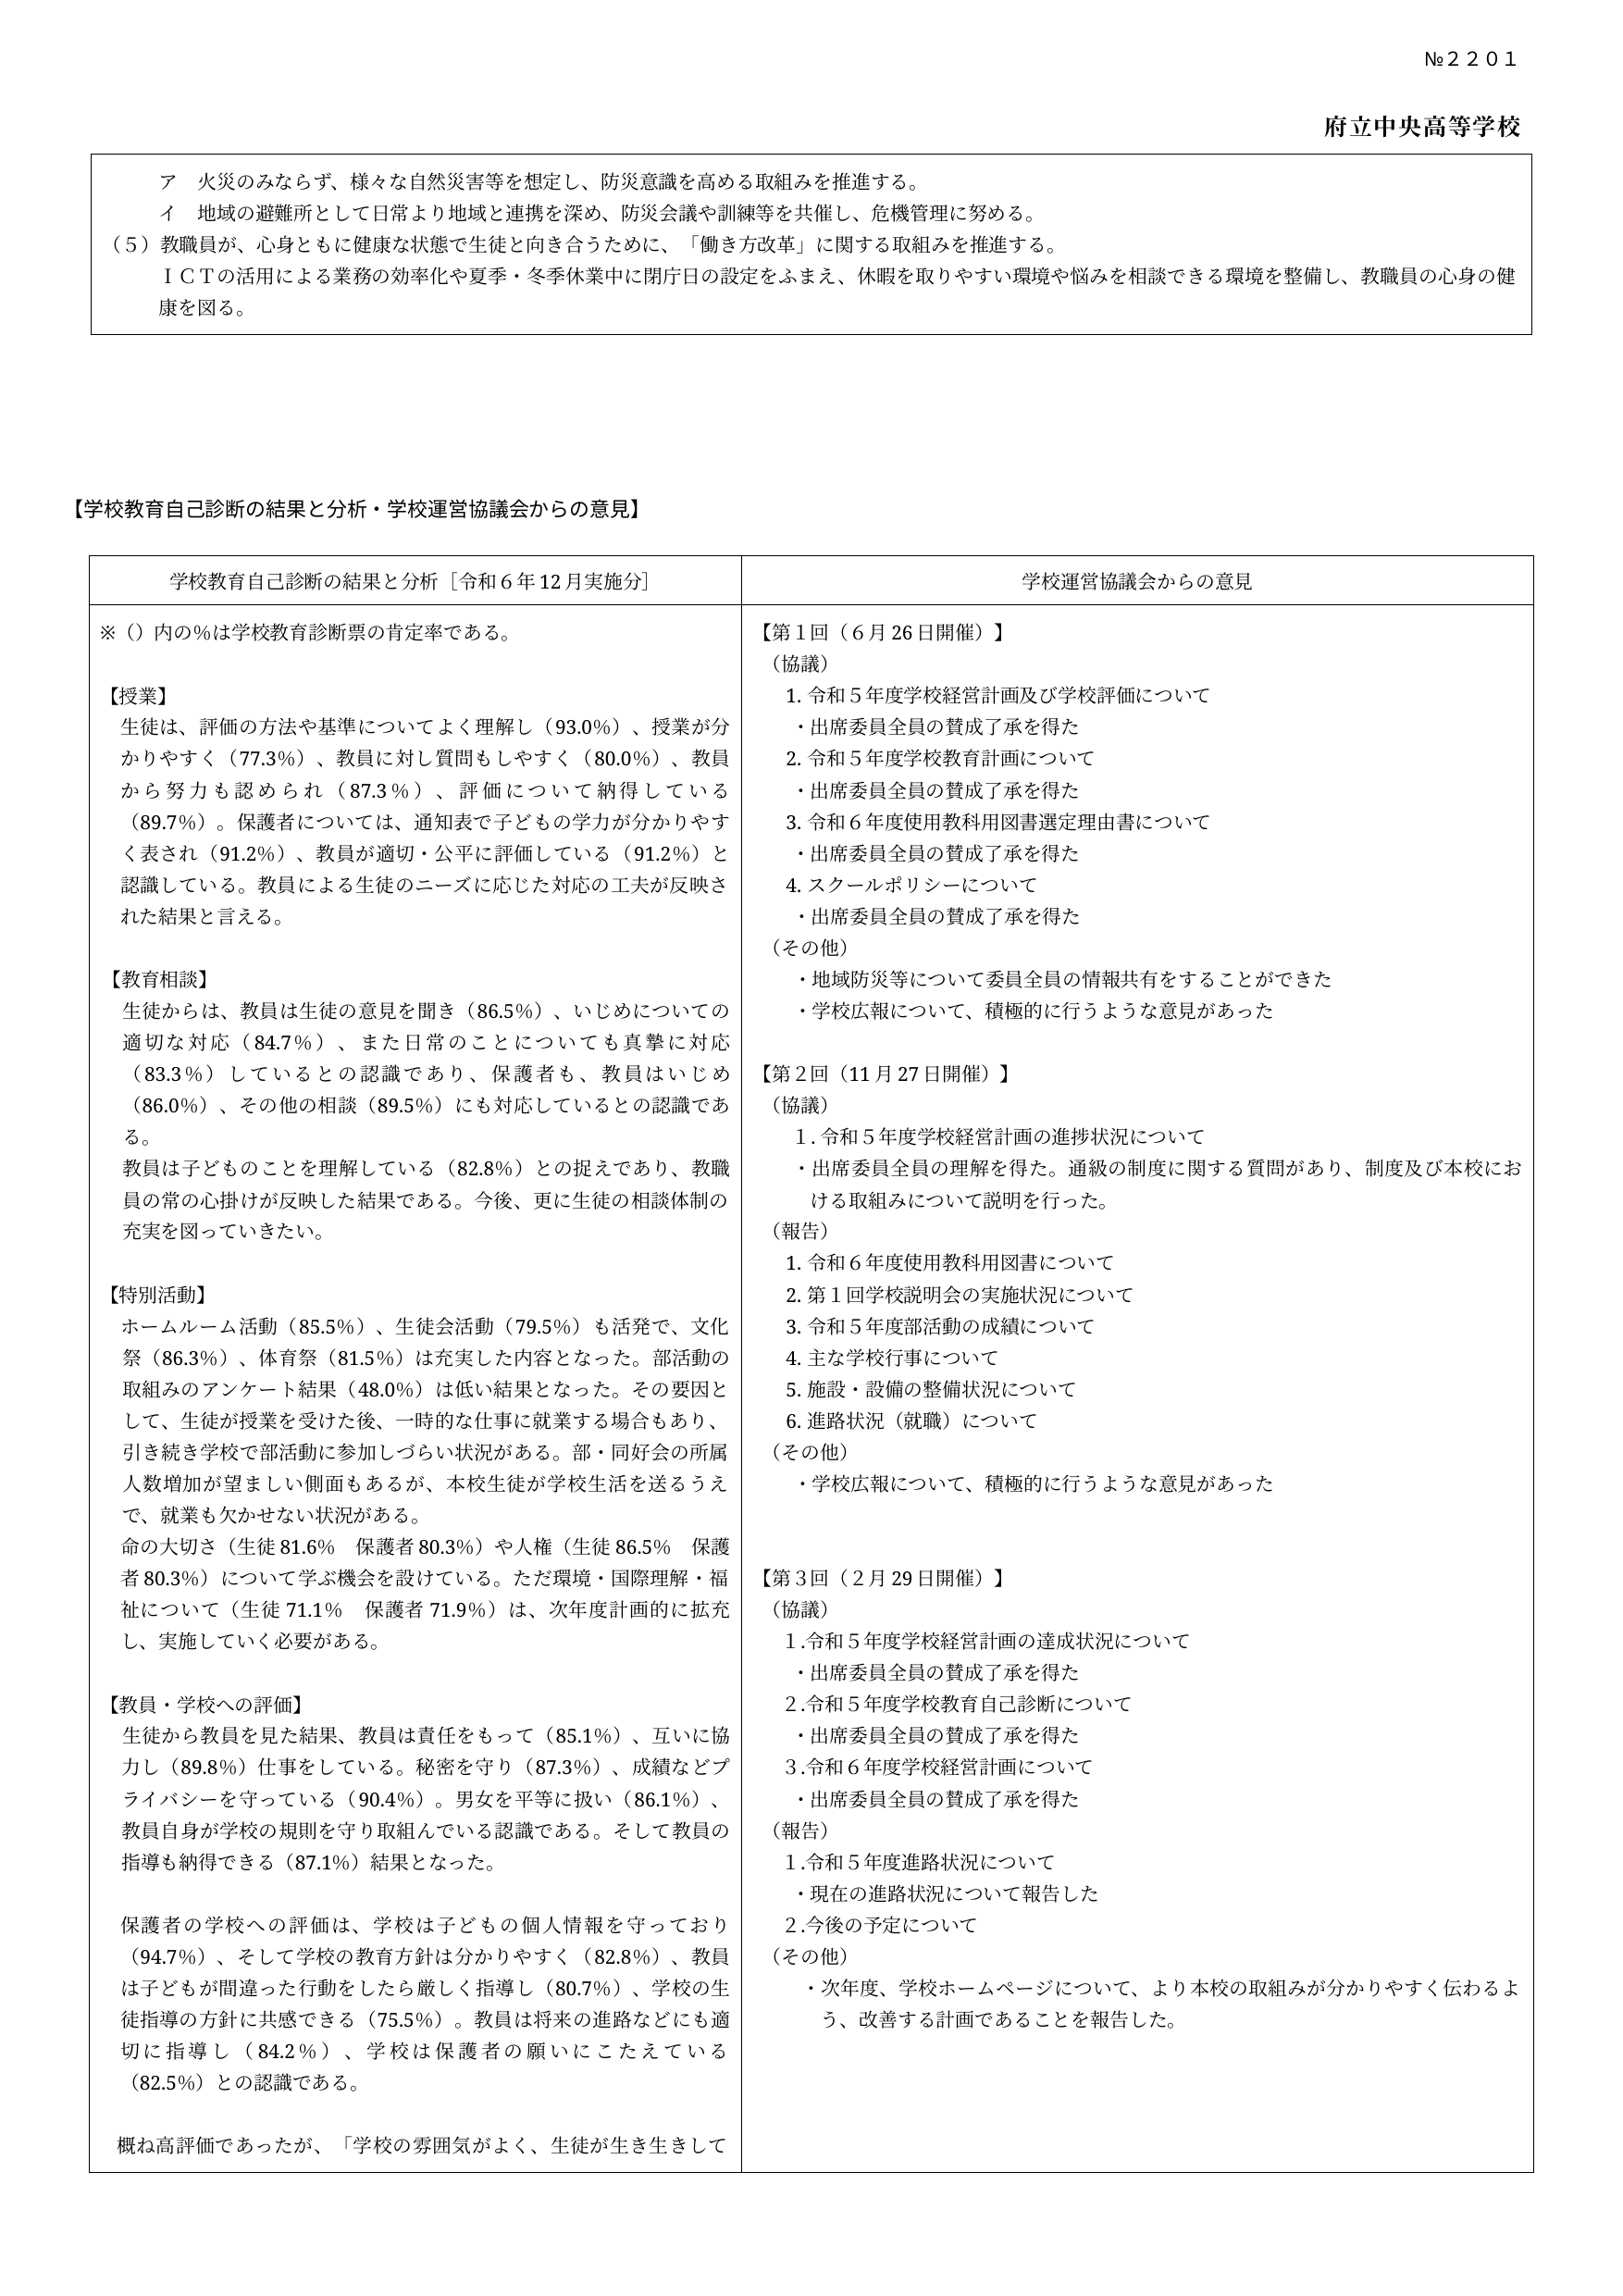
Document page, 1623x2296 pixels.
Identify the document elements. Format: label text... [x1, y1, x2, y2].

table_header 学校教育自己診断の結果と分析［令和６年12月実施分］ [90, 556, 741, 604]
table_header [92, 155, 1531, 334]
text 【学校教育自己診断の結果と分析・学校運営協議会からの意見】 [13, 492, 1541, 524]
table_header 学校運営協議会からの意見 [742, 556, 1533, 604]
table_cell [742, 605, 1533, 2172]
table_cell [90, 605, 741, 2172]
